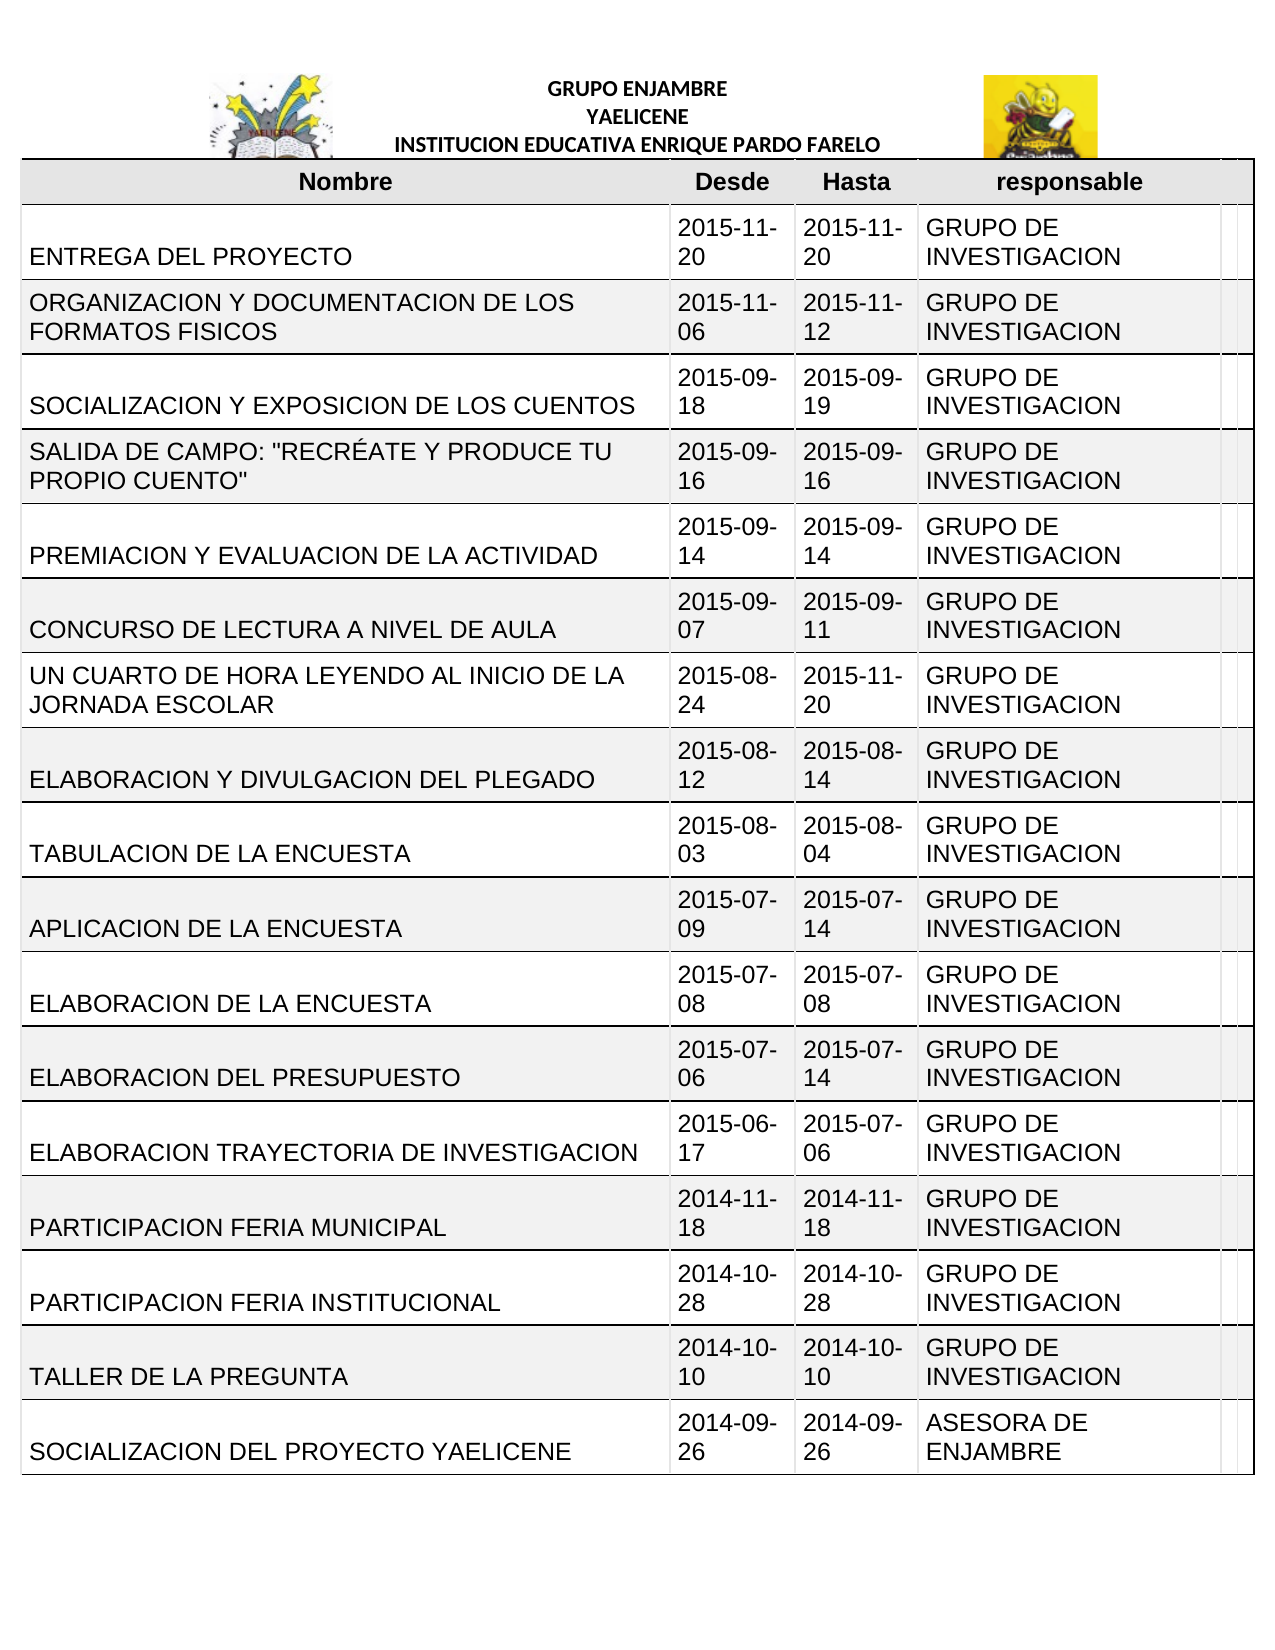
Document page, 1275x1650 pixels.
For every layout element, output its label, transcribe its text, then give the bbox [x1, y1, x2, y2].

table_cell [1222, 1027, 1237, 1100]
table_cell 2015-11-20 [796, 653, 917, 727]
table_cell [1222, 653, 1237, 727]
table_cell 2014-09-26 [796, 1400, 917, 1473]
table_cell GRUPO DE INVESTIGACION [919, 1102, 1220, 1175]
table_cell 2014-11-18 [671, 1176, 794, 1249]
table_cell [1238, 653, 1253, 727]
table_cell 2015-09-07 [671, 579, 794, 652]
table_cell 2015-09-14 [796, 504, 917, 577]
table_cell [1222, 878, 1237, 951]
table_cell 2015-07-06 [671, 1027, 794, 1100]
table_header [1238, 160, 1253, 204]
table_cell 2014-10-10 [671, 1326, 794, 1399]
table_cell GRUPO DE INVESTIGACION [919, 355, 1220, 428]
table_cell GRUPO DE INVESTIGACION [919, 1027, 1220, 1100]
table_cell 2015-11-12 [796, 280, 917, 353]
table_cell ELABORACION TRAYECTORIA DE INVESTIGACION [22, 1102, 669, 1175]
table_cell 2014-10-10 [796, 1326, 917, 1399]
table_cell 2015-09-18 [671, 355, 794, 428]
table_cell [1222, 579, 1237, 652]
table_cell 2014-10-28 [671, 1251, 794, 1324]
table_cell 2014-11-18 [796, 1176, 917, 1249]
table_cell GRUPO DE INVESTIGACION [919, 803, 1220, 876]
table_cell 2014-09-26 [671, 1400, 794, 1473]
table_cell 2015-07-08 [796, 952, 917, 1025]
table_cell GRUPO DE INVESTIGACION [919, 1251, 1220, 1324]
table_cell [1222, 728, 1237, 801]
table_cell 2015-07-14 [796, 878, 917, 951]
table_cell PREMIACION Y EVALUACION DE LA ACTIVIDAD [22, 504, 669, 577]
table_cell 2015-11-06 [671, 280, 794, 353]
table_cell SOCIALIZACION Y EXPOSICION DE LOS CUENTOS [22, 355, 669, 428]
table_cell 2015-09-19 [796, 355, 917, 428]
table_cell [1238, 504, 1253, 577]
table_cell CONCURSO DE LECTURA A NIVEL DE AULA [22, 579, 669, 652]
table_cell [1238, 803, 1253, 876]
table_cell [1238, 355, 1253, 428]
table_cell 2015-09-14 [671, 504, 794, 577]
picture [983, 75, 1098, 158]
table_cell ELABORACION DE LA ENCUESTA [22, 952, 669, 1025]
table_cell [1222, 952, 1237, 1025]
table_cell 2015-07-14 [796, 1027, 917, 1100]
table_header Desde [671, 160, 794, 204]
table_cell TALLER DE LA PREGUNTA [22, 1326, 669, 1399]
table_cell GRUPO DE INVESTIGACION [919, 728, 1220, 801]
table_cell GRUPO DE INVESTIGACION [919, 952, 1220, 1025]
table_cell GRUPO DE INVESTIGACION [919, 878, 1220, 951]
table_cell GRUPO DE INVESTIGACION [919, 280, 1220, 353]
table_cell [1238, 952, 1253, 1025]
table_cell 2015-11-20 [671, 205, 794, 278]
table_cell [1222, 504, 1237, 577]
picture [209, 73, 333, 158]
table_header [1222, 160, 1237, 204]
table_cell GRUPO DE INVESTIGACION [919, 1326, 1220, 1399]
table_cell GRUPO DE INVESTIGACION [919, 504, 1220, 577]
table_cell PARTICIPACION FERIA INSTITUCIONAL [22, 1251, 669, 1324]
table_cell 2015-07-09 [671, 878, 794, 951]
table_cell [1238, 280, 1253, 353]
table_cell [1238, 1326, 1253, 1399]
table_header Nombre [22, 160, 669, 204]
table_cell GRUPO DE INVESTIGACION [919, 579, 1220, 652]
table_cell [1222, 355, 1237, 428]
table_cell ENTREGA DEL PROYECTO [22, 205, 669, 278]
table_cell [1238, 878, 1253, 951]
table_cell 2014-10-28 [796, 1251, 917, 1324]
table_cell [1238, 728, 1253, 801]
table_cell [1222, 1400, 1237, 1473]
table_cell [1238, 430, 1253, 502]
table_cell SOCIALIZACION DEL PROYECTO YAELICENE [22, 1400, 669, 1473]
table_cell 2015-09-16 [671, 430, 794, 502]
table_cell [1222, 280, 1237, 353]
table_header responsable [919, 160, 1220, 204]
table_cell GRUPO DE INVESTIGACION [919, 205, 1220, 278]
table_cell APLICACION DE LA ENCUESTA [22, 878, 669, 951]
table_cell PARTICIPACION FERIA MUNICIPAL [22, 1176, 669, 1249]
table_cell [1222, 1102, 1237, 1175]
table_cell ORGANIZACION Y DOCUMENTACION DE LOS FORMATOS FISICOS [22, 280, 669, 353]
table_cell [1222, 1176, 1237, 1249]
table_cell GRUPO DE INVESTIGACION [919, 1176, 1220, 1249]
table_cell 2015-07-06 [796, 1102, 917, 1175]
table_cell [1238, 1400, 1253, 1473]
table_cell [1222, 430, 1237, 502]
table_cell [1222, 1326, 1237, 1399]
table_cell GRUPO DE INVESTIGACION [919, 430, 1220, 502]
table_cell [1238, 1176, 1253, 1249]
table_cell [1238, 205, 1253, 278]
table_cell 2015-08-14 [796, 728, 917, 801]
table_cell 2015-09-16 [796, 430, 917, 502]
table_cell [1238, 1251, 1253, 1324]
table_cell UN CUARTO DE HORA LEYENDO AL INICIO DE LA JORNADA ESCOLAR [22, 653, 669, 727]
table_cell GRUPO DE INVESTIGACION [919, 653, 1220, 727]
table_cell 2015-08-24 [671, 653, 794, 727]
table_cell 2015-08-03 [671, 803, 794, 876]
table_cell 2015-08-12 [671, 728, 794, 801]
table_cell ASESORA DE ENJAMBRE [919, 1400, 1220, 1473]
table_cell [1222, 803, 1237, 876]
table_cell [1222, 205, 1237, 278]
table_cell 2015-08-04 [796, 803, 917, 876]
table_cell 2015-09-11 [796, 579, 917, 652]
table_cell [1238, 1027, 1253, 1100]
table_cell ELABORACION DEL PRESUPUESTO [22, 1027, 669, 1100]
table_cell 2015-11-20 [796, 205, 917, 278]
table_header Hasta [796, 160, 917, 204]
table_cell SALIDA DE CAMPO: "RECRÉATE Y PRODUCE TU PROPIO CUENTO" [22, 430, 669, 502]
table_cell ELABORACION Y DIVULGACION DEL PLEGADO [22, 728, 669, 801]
table_cell 2015-06-17 [671, 1102, 794, 1175]
table_cell [1238, 579, 1253, 652]
table_cell TABULACION DE LA ENCUESTA [22, 803, 669, 876]
table_cell [1222, 1251, 1237, 1324]
table_cell 2015-07-08 [671, 952, 794, 1025]
table_cell [1238, 1102, 1253, 1175]
